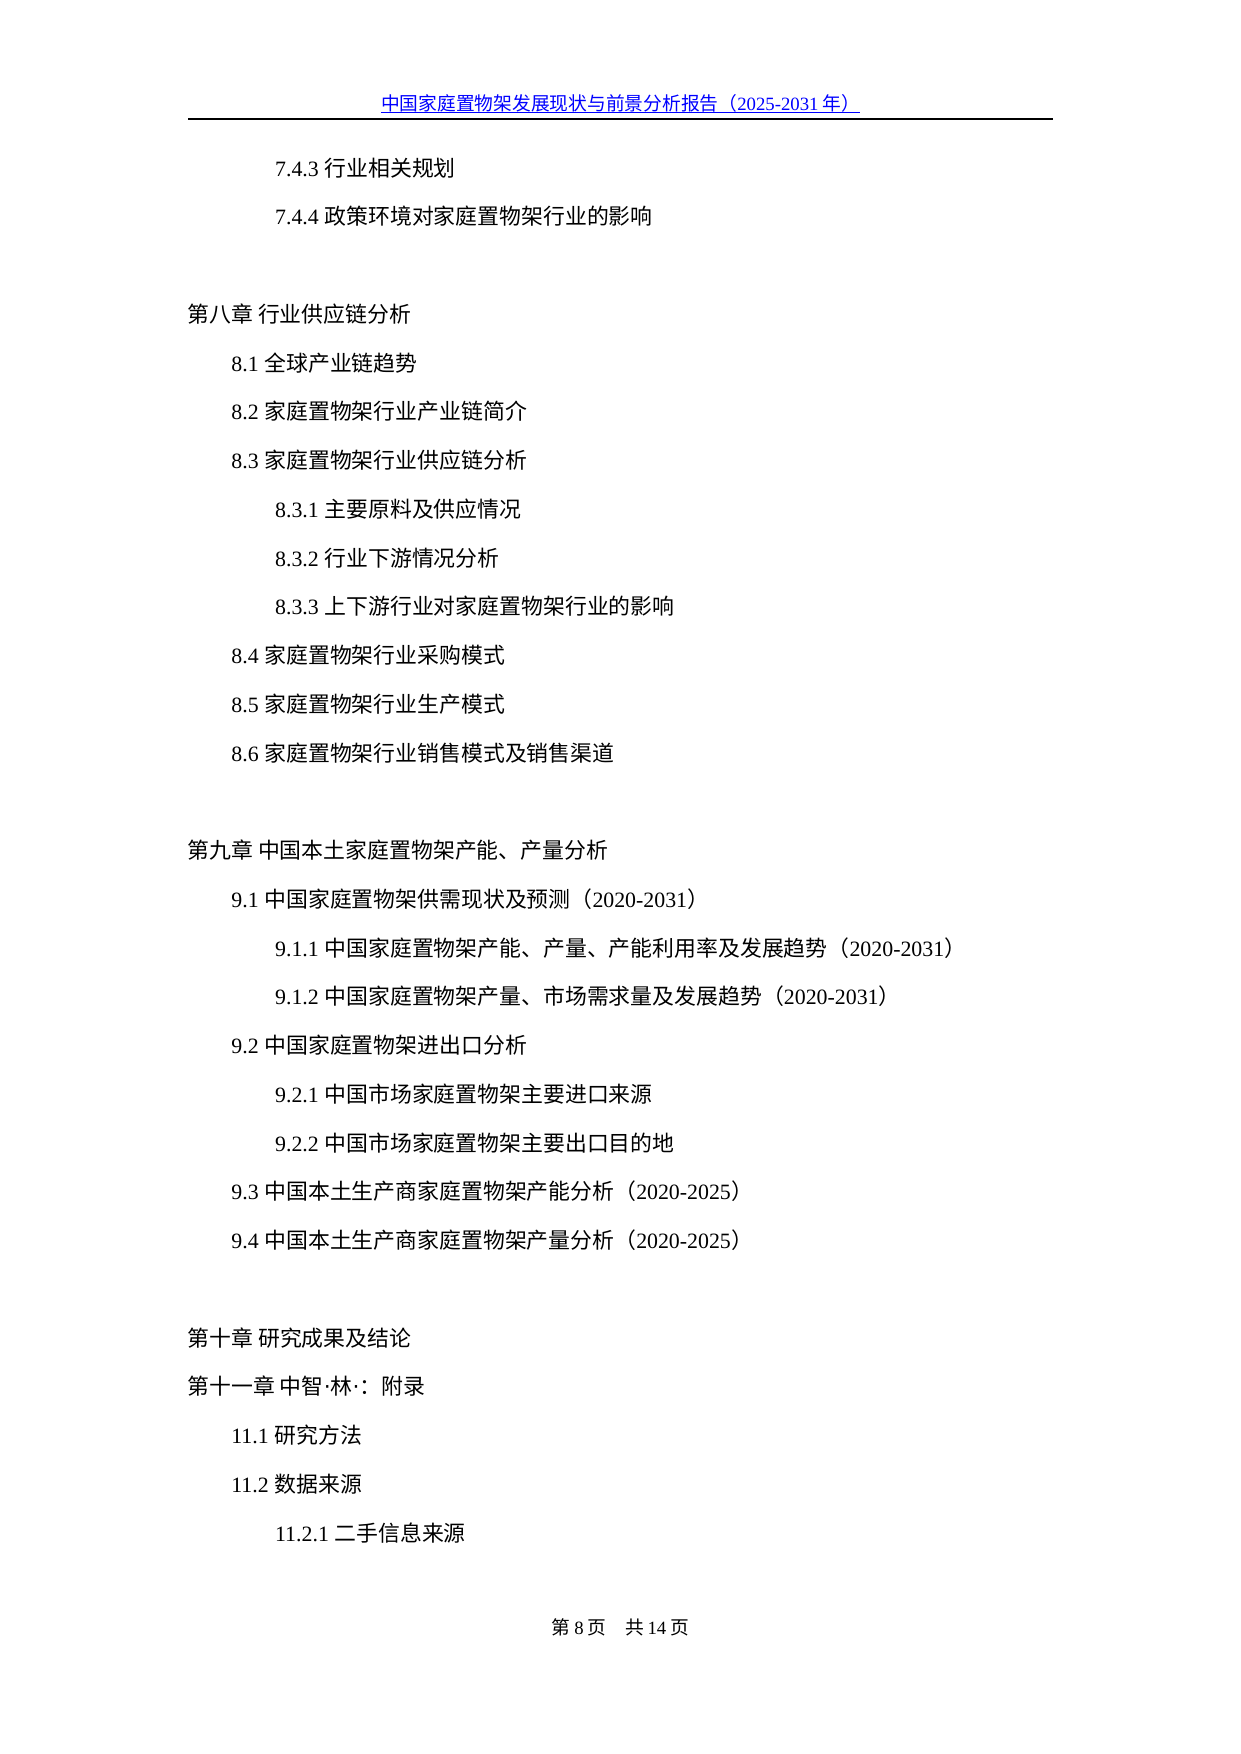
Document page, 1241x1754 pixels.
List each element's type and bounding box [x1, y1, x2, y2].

text [187, 150, 1053, 1548]
